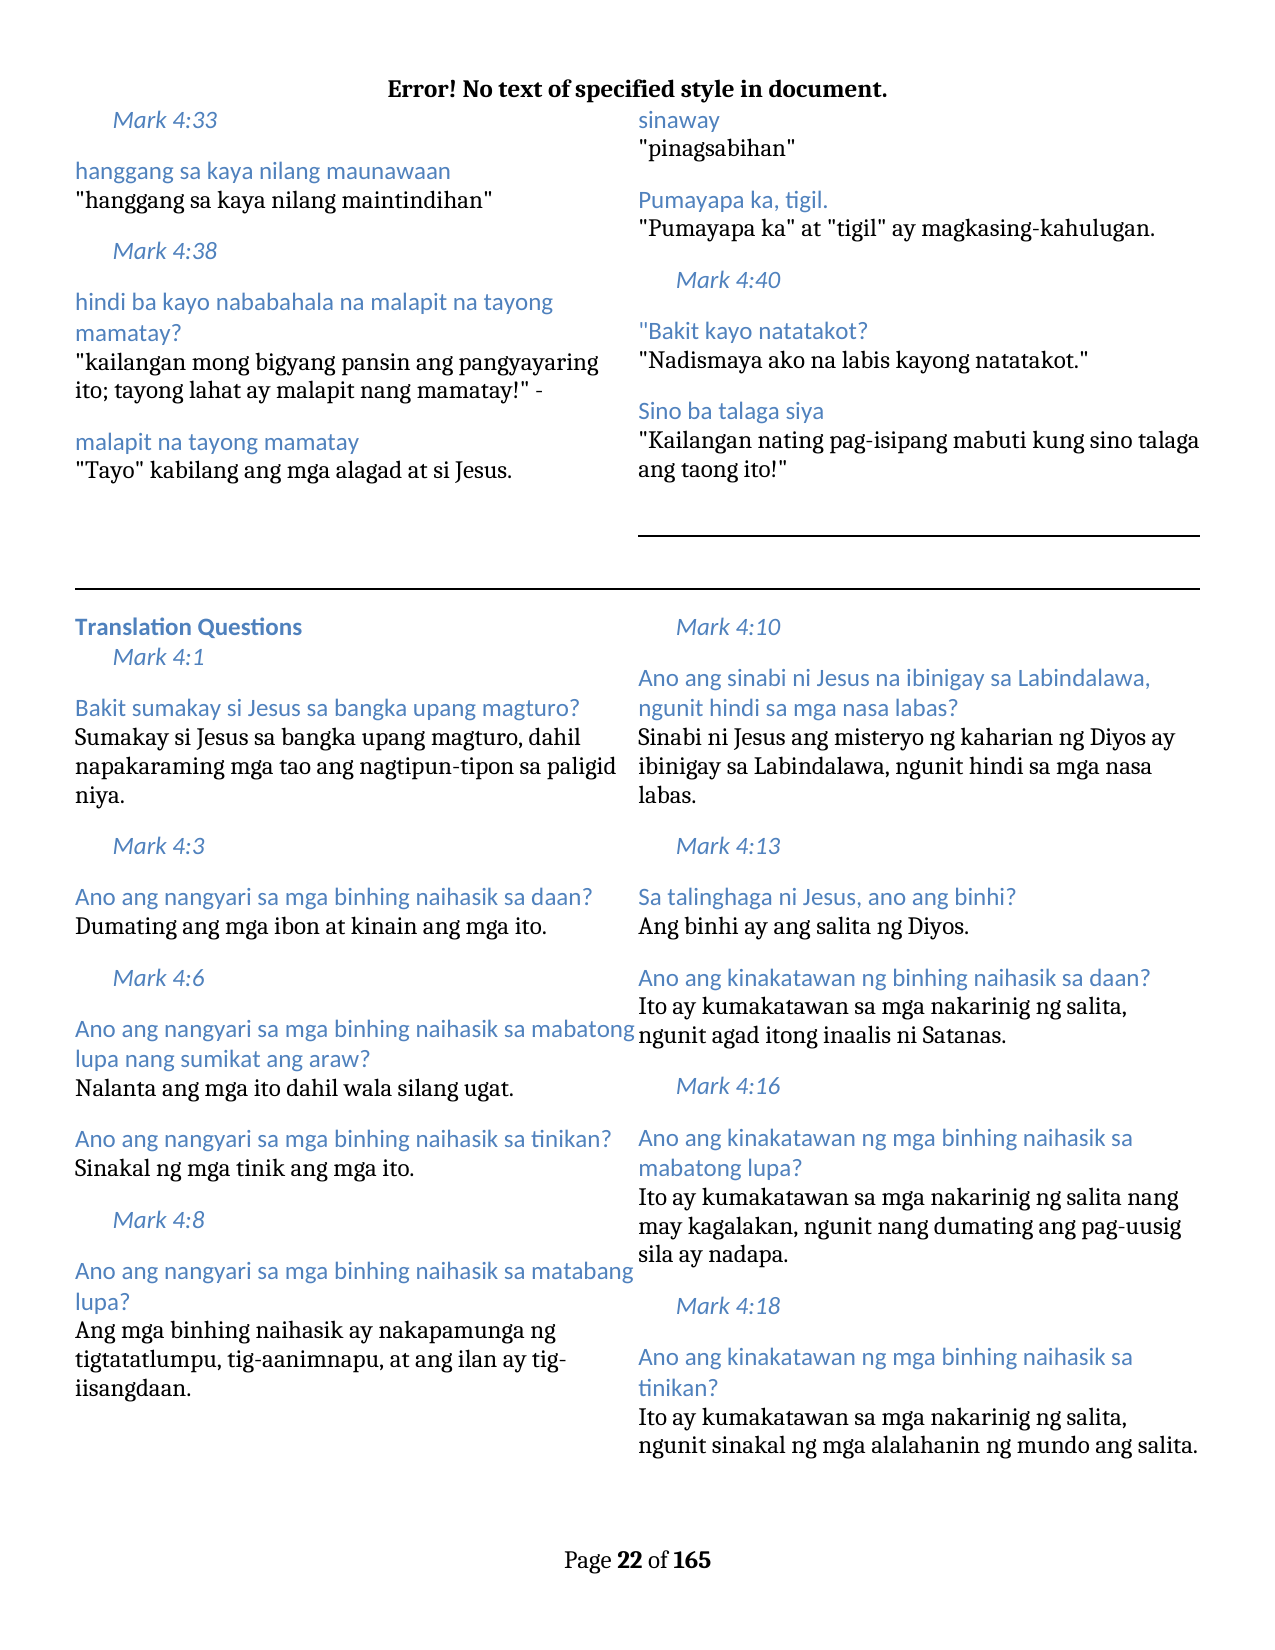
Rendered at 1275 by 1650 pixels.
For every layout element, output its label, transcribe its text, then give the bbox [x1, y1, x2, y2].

text Sinakal ng mga tinik ang mga ito. [75, 1154, 637, 1183]
subtitle Mark 4:3 [75, 830, 637, 861]
subtitle "Bakit kayo natatakot? [638, 315, 1200, 346]
subtitle Ano ang nangyari sa mga binhing naihasik sa daan? [75, 882, 637, 912]
subtitle Pumayapa ka, tigil. [638, 184, 1200, 214]
subtitle Ano ang nangyari sa mga binhing naihasik sa matabang lupa? [75, 1255, 637, 1316]
text Sinabi ni Jesus ang misteryo ng kaharian ng Diyos ay ibinigay sa Labindalawa, ngunit hindi sa mga nasa labas. [638, 723, 1200, 809]
subtitle Mark 4:40 [638, 264, 1200, 294]
text "Kailangan nating pag-isipang mabuti kung sino talaga ang taong ito!" [638, 426, 1200, 483]
text Ito ay kumakatawan sa mga nakarinig ng salita nang may kagalakan, ngunit nang dumating ang pag-uusig sila ay nadapa. [638, 1183, 1200, 1269]
subtitle Mark 4:33 [75, 104, 637, 134]
text Sumakay si Jesus sa bangka upang magturo, dahil napakaraming mga tao ang nagtipun-tipon sa paligid niya. [75, 723, 637, 809]
subtitle Mark 4:18 [638, 1290, 1200, 1321]
subtitle Mark 4:16 [638, 1071, 1200, 1101]
subtitle Bakit sumakay si Jesus sa bangka upang magturo? [75, 693, 637, 723]
subtitle Sino ba talaga siya [638, 395, 1200, 426]
subtitle Mark 4:6 [75, 962, 637, 992]
text Ito ay kumakatawan sa mga nakarinig ng salita, ngunit sinakal ng mga alalahanin ng mundo ang salita. [638, 1402, 1200, 1460]
subtitle malapit na tayong mamatay [75, 426, 637, 456]
subtitle Ano ang nangyari sa mga binhing naihasik sa tinikan? [75, 1124, 637, 1154]
subtitle hindi ba kayo nababahala na malapit na tayong mamatay? [75, 287, 637, 348]
text "kailangan mong bigyang pansin ang pangyayaring ito; tayong lahat ay malapit nang mamatay!" - [75, 348, 637, 405]
text Ang binhi ay ang salita ng Diyos. [638, 912, 1200, 941]
text "hanggang sa kaya nilang maintindihan" [75, 186, 637, 214]
subtitle Sa talinghaga ni Jesus, ano ang binhi? [638, 882, 1200, 912]
subtitle Ano ang nangyari sa mga binhing naihasik sa mabatong lupa nang sumikat ang araw? [75, 1013, 637, 1074]
subtitle Mark 4:38 [75, 235, 637, 266]
subtitle Ano ang kinakatawan ng mga binhing naihasik sa mabatong lupa? [638, 1122, 1200, 1183]
text Dumating ang mga ibon at kinain ang mga ito. [75, 912, 637, 941]
subtitle Ano ang kinakatawan ng binhing naihasik sa daan? [638, 962, 1200, 992]
subtitle Mark 4:13 [638, 830, 1200, 861]
subtitle Mark 4:1 [75, 641, 637, 672]
text "pinagsabihan" [638, 134, 1200, 163]
subtitle Mark 4:8 [75, 1204, 637, 1234]
subtitle Ano ang sinabi ni Jesus na ibinigay sa Labindalawa, ngunit hindi sa mga nasa labas? [638, 662, 1200, 723]
text Ang mga binhing naihasik ay nakapamunga ng tigtatatlumpu, tig-aanimnapu, at ang ilan ay tig-iisangdaan. [75, 1316, 637, 1402]
text "Tayo" kabilang ang mga alagad at si Jesus. [75, 456, 637, 485]
subtitle Mark 4:10 [638, 611, 1200, 641]
text Ito ay kumakatawan sa mga nakarinig ng salita, ngunit agad itong inaalis ni Satanas. [638, 992, 1200, 1050]
subtitle Ano ang kinakatawan ng mga binhing naihasik sa tinikan? [638, 1341, 1200, 1402]
subtitle Translation Questions [75, 611, 637, 641]
text "Pumayapa ka" at "tigil" ay magkasing-kahulugan. [638, 214, 1200, 243]
subtitle sinaway [638, 104, 1200, 134]
text Nalanta ang mga ito dahil wala silang ugat. [75, 1074, 637, 1103]
text "Nadismaya ako na labis kayong natatakot." [638, 346, 1200, 374]
subtitle hanggang sa kaya nilang maunawaan [75, 155, 637, 186]
